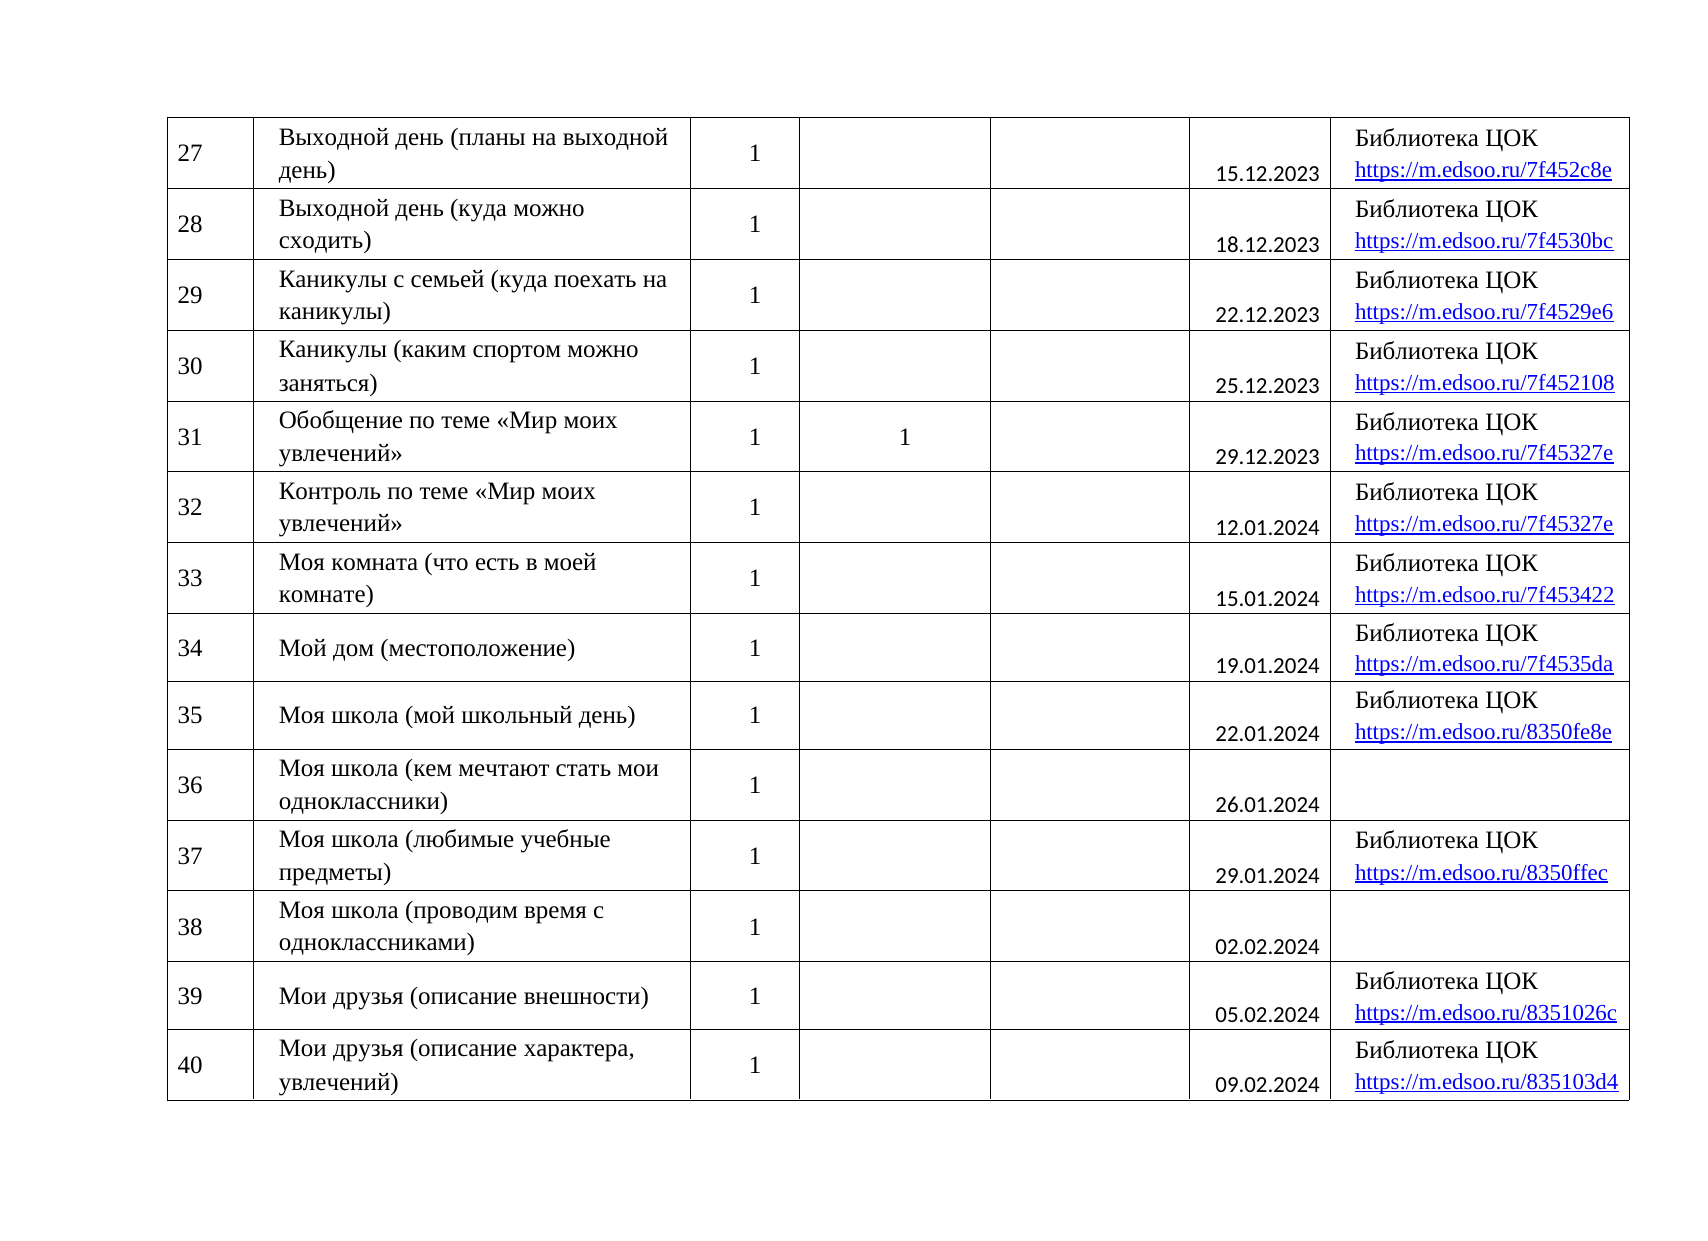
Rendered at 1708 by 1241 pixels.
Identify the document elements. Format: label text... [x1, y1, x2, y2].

table_cell [991, 1030, 1189, 1099]
table_cell [991, 614, 1189, 681]
table_cell [991, 331, 1189, 401]
table_cell [800, 472, 990, 542]
table_cell Мои друзья (описание внешности) [254, 962, 690, 1029]
table_cell Выходной день (куда можно сходить) [254, 189, 690, 259]
table_cell 1 [691, 750, 799, 819]
table_cell 18.12.2023 [1190, 189, 1330, 259]
table_cell Библиотека ЦОК https://m.edsoo.ru/7f4530bc [1331, 189, 1629, 259]
table_cell [800, 189, 990, 259]
table_cell 25.12.2023 [1190, 331, 1330, 401]
table_cell 32 [168, 472, 253, 542]
table_cell [800, 1030, 990, 1099]
table_cell 36 [168, 750, 253, 819]
table_cell 39 [168, 962, 253, 1029]
table_cell 1 [691, 891, 799, 961]
table_cell 15.01.2024 [1190, 543, 1330, 613]
table_cell 35 [168, 682, 253, 749]
table_cell 1 [691, 821, 799, 890]
table_cell Моя комната (что есть в моей комнате) [254, 543, 690, 613]
table_cell 02.02.2024 [1190, 891, 1330, 961]
table_cell Библиотека ЦОК https://m.edsoo.ru/7f4529e6 [1331, 260, 1629, 329]
table_cell [991, 543, 1189, 613]
table_cell [800, 543, 990, 613]
table_cell Библиотека ЦОК https://m.edsoo.ru/7f4535da [1331, 614, 1629, 681]
table_cell 1 [691, 962, 799, 1029]
table_cell 29 [168, 260, 253, 329]
table_cell [991, 750, 1189, 819]
table_cell 34 [168, 614, 253, 681]
table_cell Моя школа (любимые учебные предметы) [254, 821, 690, 890]
table_cell [800, 750, 990, 819]
table_cell 1 [691, 472, 799, 542]
table_cell 38 [168, 891, 253, 961]
table_cell 37 [168, 821, 253, 890]
table_cell Моя школа (мой школьный день) [254, 682, 690, 749]
table_cell Каникулы с семьей (куда поехать на каникулы) [254, 260, 690, 329]
table_cell Библиотека ЦОК https://m.edsoo.ru/835103d4 [1331, 1030, 1629, 1099]
table_cell 28 [168, 189, 253, 259]
table_cell 1 [691, 260, 799, 329]
table_header Выходной день (планы на выходной день) [254, 118, 690, 188]
table_cell Библиотека ЦОК https://m.edsoo.ru/7f45327e [1331, 472, 1629, 542]
table_cell Моя школа (проводим время с одноклассниками) [254, 891, 690, 961]
table_cell 1 [691, 402, 799, 471]
table_cell 1 [691, 189, 799, 259]
table_cell [800, 891, 990, 961]
table_cell [991, 402, 1189, 471]
table_header 27 [168, 118, 253, 188]
table_cell 1 [691, 331, 799, 401]
table_cell 29.12.2023 [1190, 402, 1330, 471]
table_cell Мой дом (местоположение) [254, 614, 690, 681]
table_cell [991, 821, 1189, 890]
table_cell Библиотека ЦОК https://m.edsoo.ru/8350ffec [1331, 821, 1629, 890]
table_header [991, 118, 1189, 188]
table_cell 1 [691, 543, 799, 613]
table_cell 12.01.2024 [1190, 472, 1330, 542]
table_cell Каникулы (каким спортом можно заняться) [254, 331, 690, 401]
table_header [800, 118, 990, 188]
table_cell [1331, 750, 1629, 819]
table_cell 09.02.2024 [1190, 1030, 1330, 1099]
table_cell Моя школа (кем мечтают стать мои одноклассники) [254, 750, 690, 819]
table_cell [991, 472, 1189, 542]
table_header 15.12.2023 [1190, 118, 1330, 188]
table_cell 1 [800, 402, 990, 471]
table_cell 1 [691, 614, 799, 681]
table_cell 29.01.2024 [1190, 821, 1330, 890]
table_cell Библиотека ЦОК https://m.edsoo.ru/7f45327e [1331, 402, 1629, 471]
table_cell 1 [691, 1030, 799, 1099]
table_cell [991, 962, 1189, 1029]
table_cell Библиотека ЦОК https://m.edsoo.ru/7f452108 [1331, 331, 1629, 401]
table_cell 31 [168, 402, 253, 471]
table_cell [800, 614, 990, 681]
table_cell [800, 821, 990, 890]
table_cell Библиотека ЦОК https://m.edsoo.ru/8351026c [1331, 962, 1629, 1029]
table_cell 30 [168, 331, 253, 401]
table_cell 1 [691, 682, 799, 749]
table_cell 40 [168, 1030, 253, 1099]
table_cell 05.02.2024 [1190, 962, 1330, 1029]
table_cell [991, 891, 1189, 961]
table_cell [991, 189, 1189, 259]
table_cell Библиотека ЦОК https://m.edsoo.ru/8350fe8e [1331, 682, 1629, 749]
table_cell Библиотека ЦОК https://m.edsoo.ru/7f453422 [1331, 543, 1629, 613]
table_cell Обобщение по теме «Мир моих увлечений» [254, 402, 690, 471]
table_cell [800, 260, 990, 329]
table_cell [800, 962, 990, 1029]
table_cell 26.01.2024 [1190, 750, 1330, 819]
table_cell 22.12.2023 [1190, 260, 1330, 329]
table_cell 19.01.2024 [1190, 614, 1330, 681]
table_cell Контроль по теме «Мир моих увлечений» [254, 472, 690, 542]
table_header Библиотека ЦОК https://m.edsoo.ru/7f452c8e [1331, 118, 1629, 188]
table_cell [991, 260, 1189, 329]
table_cell Мои друзья (описание характера, увлечений) [254, 1030, 690, 1099]
table_cell [800, 682, 990, 749]
table_cell [1331, 891, 1629, 961]
table_header 1 [691, 118, 799, 188]
table_cell 22.01.2024 [1190, 682, 1330, 749]
table_cell [800, 331, 990, 401]
table_cell 33 [168, 543, 253, 613]
table_cell [991, 682, 1189, 749]
